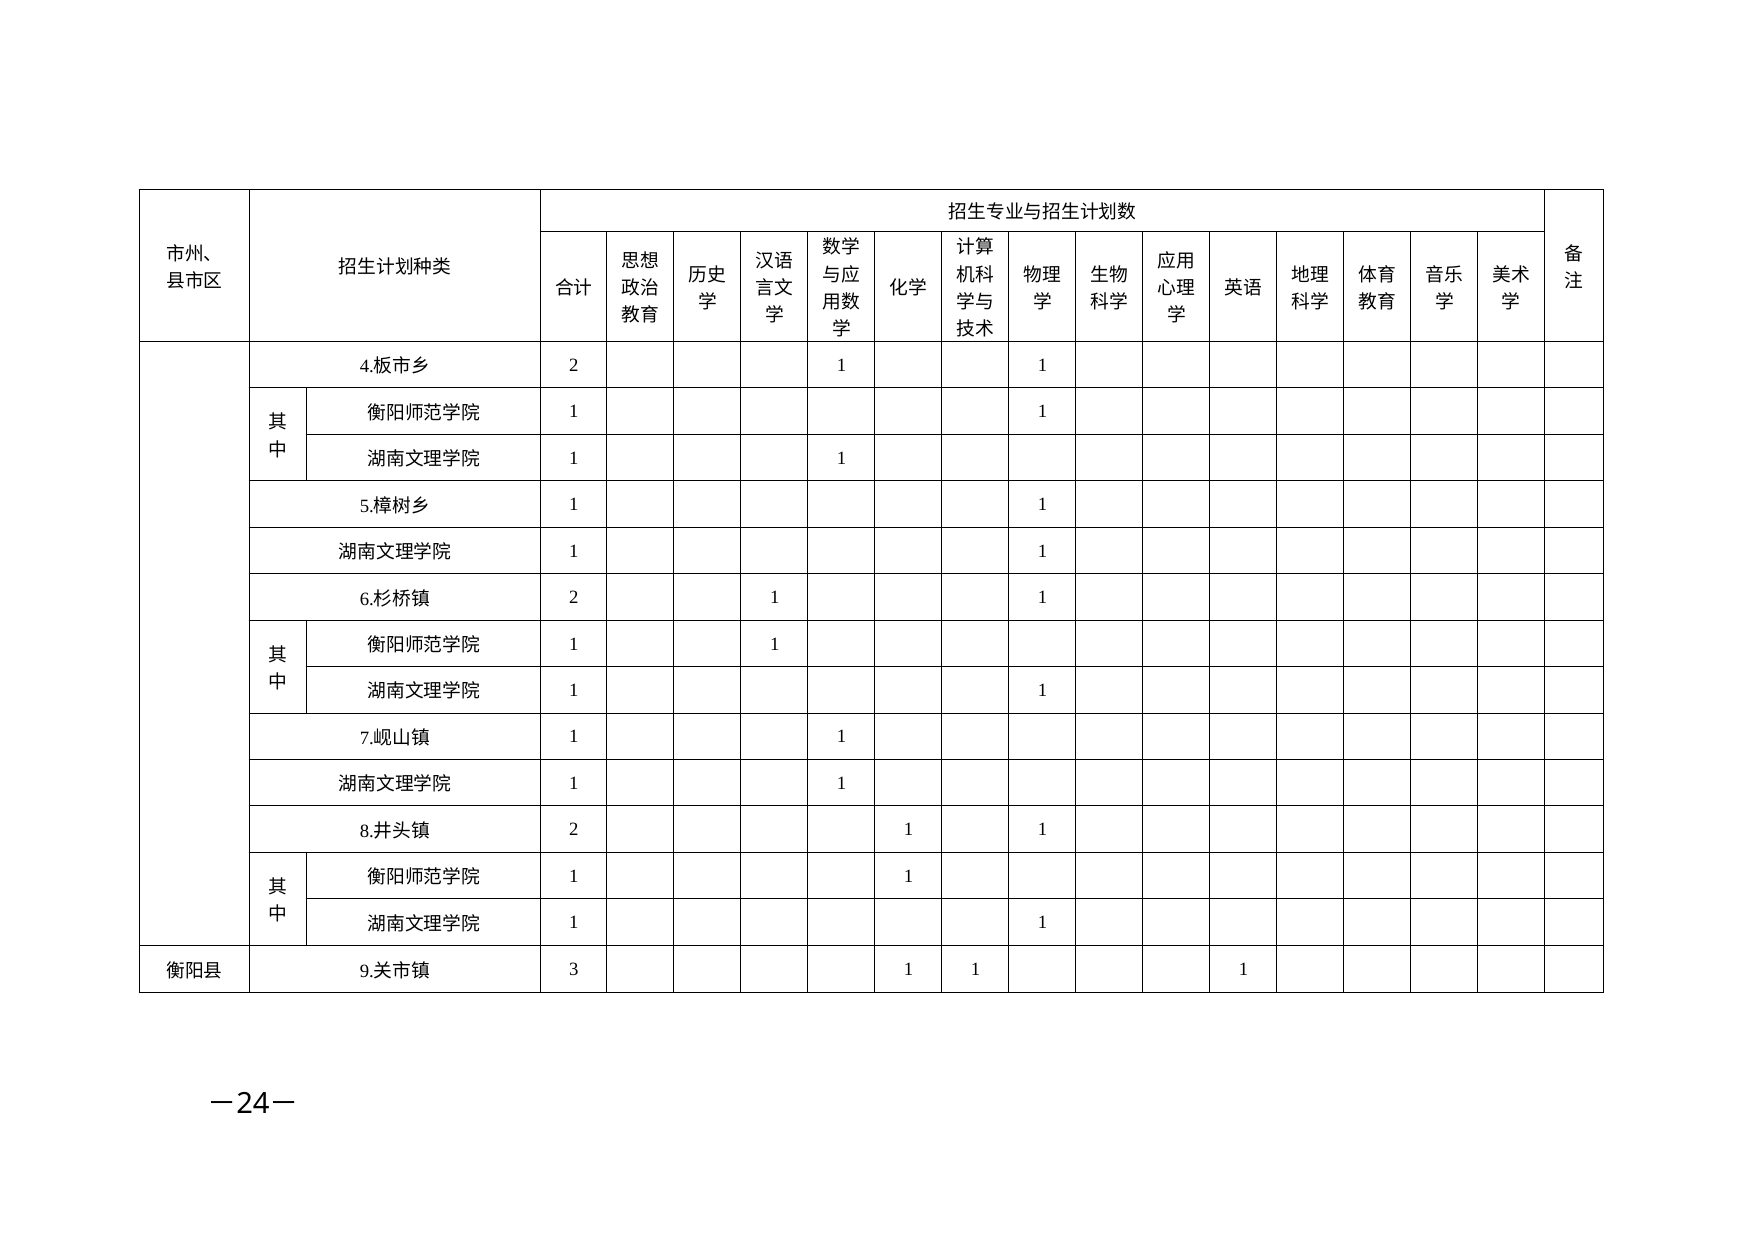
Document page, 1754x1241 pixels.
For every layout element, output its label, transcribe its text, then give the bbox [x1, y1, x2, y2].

table_cell [1411, 806, 1477, 852]
table_cell [1076, 760, 1142, 805]
table_cell [1076, 342, 1142, 387]
table_cell [607, 946, 673, 992]
table_cell [607, 528, 673, 573]
table_cell [875, 388, 941, 434]
table_cell [1545, 435, 1603, 480]
table_cell 1 [541, 760, 606, 805]
table_cell [1478, 667, 1544, 712]
table_cell [1277, 714, 1343, 759]
table_cell 1 [1009, 667, 1075, 712]
table_cell 衡阳师范学院 [307, 388, 540, 434]
table_cell [1478, 574, 1544, 619]
table_cell [942, 528, 1008, 573]
table_cell [1344, 435, 1410, 480]
table_cell 1 [942, 946, 1008, 992]
table_cell [1210, 667, 1276, 712]
table_cell [1344, 667, 1410, 712]
table_cell [1143, 574, 1209, 619]
table_cell [674, 388, 740, 434]
table_cell [1210, 899, 1276, 945]
table_cell 1 [1009, 899, 1075, 945]
table_cell [1411, 714, 1477, 759]
table_cell [674, 528, 740, 573]
table_cell [1411, 621, 1477, 666]
table_cell [1478, 946, 1544, 992]
table_cell [1411, 899, 1477, 945]
table_cell [875, 760, 941, 805]
table_cell [1478, 621, 1544, 666]
table_cell [1076, 388, 1142, 434]
table_cell [1076, 528, 1142, 573]
table_cell 1 [808, 342, 874, 387]
table_cell 湖南文理学院 [250, 760, 540, 805]
table_cell [1009, 714, 1075, 759]
table_cell [674, 853, 740, 898]
table_cell [808, 621, 874, 666]
table_cell 数学与应用数学 [808, 232, 874, 341]
table_cell [741, 899, 807, 945]
table_header 招生专业与招生计划数 [541, 190, 1544, 231]
table_cell 湖南文理学院 [307, 667, 540, 712]
table_cell 1 [1009, 481, 1075, 527]
table_cell [1545, 342, 1603, 387]
table_cell [741, 342, 807, 387]
table_cell [875, 481, 941, 527]
table_cell [741, 760, 807, 805]
table_cell [1277, 435, 1343, 480]
table_cell [942, 342, 1008, 387]
table_cell [1344, 342, 1410, 387]
table_cell [674, 481, 740, 527]
table_cell 6.杉桥镇 [250, 574, 540, 619]
table_cell [1143, 806, 1209, 852]
table_cell [1277, 388, 1343, 434]
table_header 招生计划种类 [250, 190, 540, 341]
table_cell 湖南文理学院 [307, 899, 540, 945]
table_cell [741, 435, 807, 480]
table_cell 8.井头镇 [250, 806, 540, 852]
table_cell [808, 946, 874, 992]
table_cell [1277, 574, 1343, 619]
table_cell 衡阳县 [140, 946, 249, 992]
table_cell [741, 806, 807, 852]
table_cell [1143, 946, 1209, 992]
table_cell [1344, 714, 1410, 759]
table_cell 1 [541, 899, 606, 945]
table_cell 英语 [1210, 232, 1276, 341]
table_cell [1143, 388, 1209, 434]
table_cell 湖南文理学院 [250, 528, 540, 573]
table_cell [607, 342, 673, 387]
table_cell 1 [1009, 574, 1075, 619]
table_header 备注 [1545, 190, 1603, 341]
table_cell [1344, 946, 1410, 992]
table_cell [1277, 760, 1343, 805]
table_cell 1 [541, 667, 606, 712]
table_cell [1411, 388, 1477, 434]
table_cell [607, 714, 673, 759]
table_cell 1 [1210, 946, 1276, 992]
table_cell [607, 481, 673, 527]
table_cell 1 [1009, 806, 1075, 852]
table_cell [1277, 342, 1343, 387]
table_cell [1411, 946, 1477, 992]
table_cell 1 [875, 946, 941, 992]
table_cell [808, 481, 874, 527]
table_cell 美术学 [1478, 232, 1544, 341]
table_cell [1143, 667, 1209, 712]
table_cell [674, 760, 740, 805]
table_cell [1076, 574, 1142, 619]
table_cell 衡阳师范学院 [307, 853, 540, 898]
table_cell [942, 714, 1008, 759]
table_cell [1143, 481, 1209, 527]
table_cell [1210, 435, 1276, 480]
table_cell [808, 388, 874, 434]
table_cell [1411, 528, 1477, 573]
table_cell [1545, 899, 1603, 945]
table_cell [1344, 806, 1410, 852]
table_cell [1545, 621, 1603, 666]
table_cell [1411, 667, 1477, 712]
table_cell [1277, 667, 1343, 712]
table_cell [1210, 574, 1276, 619]
table_cell [741, 853, 807, 898]
table_cell [1009, 853, 1075, 898]
table_cell 历史学 [674, 232, 740, 341]
table_cell [1545, 574, 1603, 619]
table_cell [741, 667, 807, 712]
table_cell [1344, 481, 1410, 527]
table_cell [1277, 481, 1343, 527]
table_cell 9.关市镇 [250, 946, 540, 992]
table_cell [1277, 621, 1343, 666]
table_cell [1478, 853, 1544, 898]
table_cell [875, 714, 941, 759]
table_cell [1009, 435, 1075, 480]
table_cell [1143, 528, 1209, 573]
table_cell [1545, 760, 1603, 805]
table_cell [1143, 435, 1209, 480]
table_cell [1344, 760, 1410, 805]
table_cell 7.岘山镇 [250, 714, 540, 759]
table_cell [1143, 714, 1209, 759]
table_cell 4.板市乡 [250, 342, 540, 387]
table_cell [1478, 342, 1544, 387]
table_cell [607, 388, 673, 434]
table_cell [1478, 388, 1544, 434]
table_cell [1344, 388, 1410, 434]
table_cell [1545, 853, 1603, 898]
table_cell [1210, 342, 1276, 387]
table_cell [1076, 946, 1142, 992]
table_cell [808, 899, 874, 945]
table_cell [875, 621, 941, 666]
table_cell [1478, 899, 1544, 945]
table_cell [1545, 481, 1603, 527]
table_cell [942, 667, 1008, 712]
table_header 市州、 县市区 [140, 190, 249, 341]
table_cell 1 [541, 528, 606, 573]
table_cell 1 [808, 714, 874, 759]
table_cell 生物科学 [1076, 232, 1142, 341]
table_cell [808, 853, 874, 898]
table_cell [1478, 528, 1544, 573]
table_cell [1478, 435, 1544, 480]
table_cell [674, 342, 740, 387]
table_cell [1210, 481, 1276, 527]
table_cell 1 [808, 435, 874, 480]
table_cell [607, 667, 673, 712]
table_cell [1478, 806, 1544, 852]
table_cell [875, 899, 941, 945]
table_cell 衡阳师范学院 [307, 621, 540, 666]
table_cell 其中 [250, 853, 306, 945]
table_cell [875, 528, 941, 573]
table_cell [875, 435, 941, 480]
table_cell [1277, 528, 1343, 573]
table_cell [942, 574, 1008, 619]
table_cell 1 [1009, 342, 1075, 387]
table_cell [1411, 760, 1477, 805]
table_cell [875, 667, 941, 712]
table_cell [1076, 435, 1142, 480]
table_cell [808, 574, 874, 619]
table_cell [875, 342, 941, 387]
table_cell [1545, 388, 1603, 434]
table_cell 1 [875, 853, 941, 898]
table_cell [1545, 806, 1603, 852]
table_cell [1076, 481, 1142, 527]
table_cell 1 [541, 714, 606, 759]
table_cell [1076, 806, 1142, 852]
table_cell [674, 667, 740, 712]
table_cell [1545, 714, 1603, 759]
table_cell [607, 899, 673, 945]
table_cell 应用心理学 [1143, 232, 1209, 341]
table_cell [1076, 899, 1142, 945]
table_cell [1344, 621, 1410, 666]
table_cell [1277, 899, 1343, 945]
table_cell 1 [875, 806, 941, 852]
table_cell [674, 714, 740, 759]
table_cell 1 [541, 388, 606, 434]
table_cell [1009, 621, 1075, 666]
table_cell 5.樟树乡 [250, 481, 540, 527]
table_cell [1545, 667, 1603, 712]
table_cell [808, 806, 874, 852]
table_cell [607, 574, 673, 619]
table_cell [607, 806, 673, 852]
table_cell [1143, 621, 1209, 666]
table_cell [1076, 853, 1142, 898]
table_cell [1143, 899, 1209, 945]
table_cell [741, 481, 807, 527]
table_cell [1210, 714, 1276, 759]
table_cell [1545, 946, 1603, 992]
table_cell [942, 388, 1008, 434]
table_cell [1478, 714, 1544, 759]
table_cell [607, 853, 673, 898]
table_cell [741, 714, 807, 759]
table_cell 2 [541, 574, 606, 619]
table_cell [741, 946, 807, 992]
table_cell 2 [541, 806, 606, 852]
table_cell [942, 435, 1008, 480]
table_cell [674, 435, 740, 480]
table_cell [1277, 806, 1343, 852]
table_cell [942, 621, 1008, 666]
table_cell 合计 [541, 232, 606, 341]
table_cell 其中 [250, 621, 306, 712]
table_cell [1344, 899, 1410, 945]
table_cell [1009, 760, 1075, 805]
table_cell 思想政治教育 [607, 232, 673, 341]
table_cell 计算机科学与技术 [942, 232, 1008, 341]
table_cell 1 [1009, 528, 1075, 573]
table_cell [1277, 853, 1343, 898]
table_cell [741, 388, 807, 434]
table_cell 1 [741, 621, 807, 666]
table_cell [674, 574, 740, 619]
table_cell 湖南文理学院 [307, 435, 540, 480]
table_cell [607, 621, 673, 666]
table_cell [1411, 853, 1477, 898]
table_cell [1411, 342, 1477, 387]
table_cell [1210, 806, 1276, 852]
table_cell 1 [1009, 388, 1075, 434]
table_cell [1009, 946, 1075, 992]
table_cell 1 [541, 621, 606, 666]
table_cell [1545, 528, 1603, 573]
table_cell [674, 806, 740, 852]
table_cell 1 [541, 435, 606, 480]
table_cell 地理科学 [1277, 232, 1343, 341]
table_cell [808, 667, 874, 712]
table_cell [942, 899, 1008, 945]
table_cell 1 [741, 574, 807, 619]
table_cell 1 [808, 760, 874, 805]
table_cell [1344, 528, 1410, 573]
table_cell [607, 760, 673, 805]
table_cell [1076, 621, 1142, 666]
table_cell [1478, 760, 1544, 805]
table_cell [942, 853, 1008, 898]
table_cell [1143, 342, 1209, 387]
table_cell [875, 574, 941, 619]
table_cell [1411, 481, 1477, 527]
table_cell [607, 435, 673, 480]
table_cell 物理学 [1009, 232, 1075, 341]
table_cell [1210, 853, 1276, 898]
table_cell [1210, 528, 1276, 573]
table_cell [1344, 574, 1410, 619]
table_cell [741, 528, 807, 573]
table_cell [942, 806, 1008, 852]
table_cell [942, 760, 1008, 805]
table_cell 体育教育 [1344, 232, 1410, 341]
table_cell [1411, 574, 1477, 619]
table_cell [1210, 621, 1276, 666]
table_cell 3 [541, 946, 606, 992]
table_cell [808, 528, 874, 573]
table_cell [1478, 481, 1544, 527]
table_cell [1210, 760, 1276, 805]
table_cell 汉语言文学 [741, 232, 807, 341]
table_cell [674, 621, 740, 666]
table_cell 1 [541, 853, 606, 898]
table_cell 2 [541, 342, 606, 387]
table_cell 音乐学 [1411, 232, 1477, 341]
table_cell [1076, 714, 1142, 759]
table_cell [1210, 388, 1276, 434]
table_cell [1411, 435, 1477, 480]
table_cell [1143, 760, 1209, 805]
table_cell 其中 [250, 388, 306, 480]
table_cell 化学 [875, 232, 941, 341]
table_cell [674, 946, 740, 992]
table_cell [674, 899, 740, 945]
table_cell [1277, 946, 1343, 992]
table_cell 1 [541, 481, 606, 527]
table_cell [1076, 667, 1142, 712]
table_cell [942, 481, 1008, 527]
table_cell [1344, 853, 1410, 898]
table_cell [1143, 853, 1209, 898]
